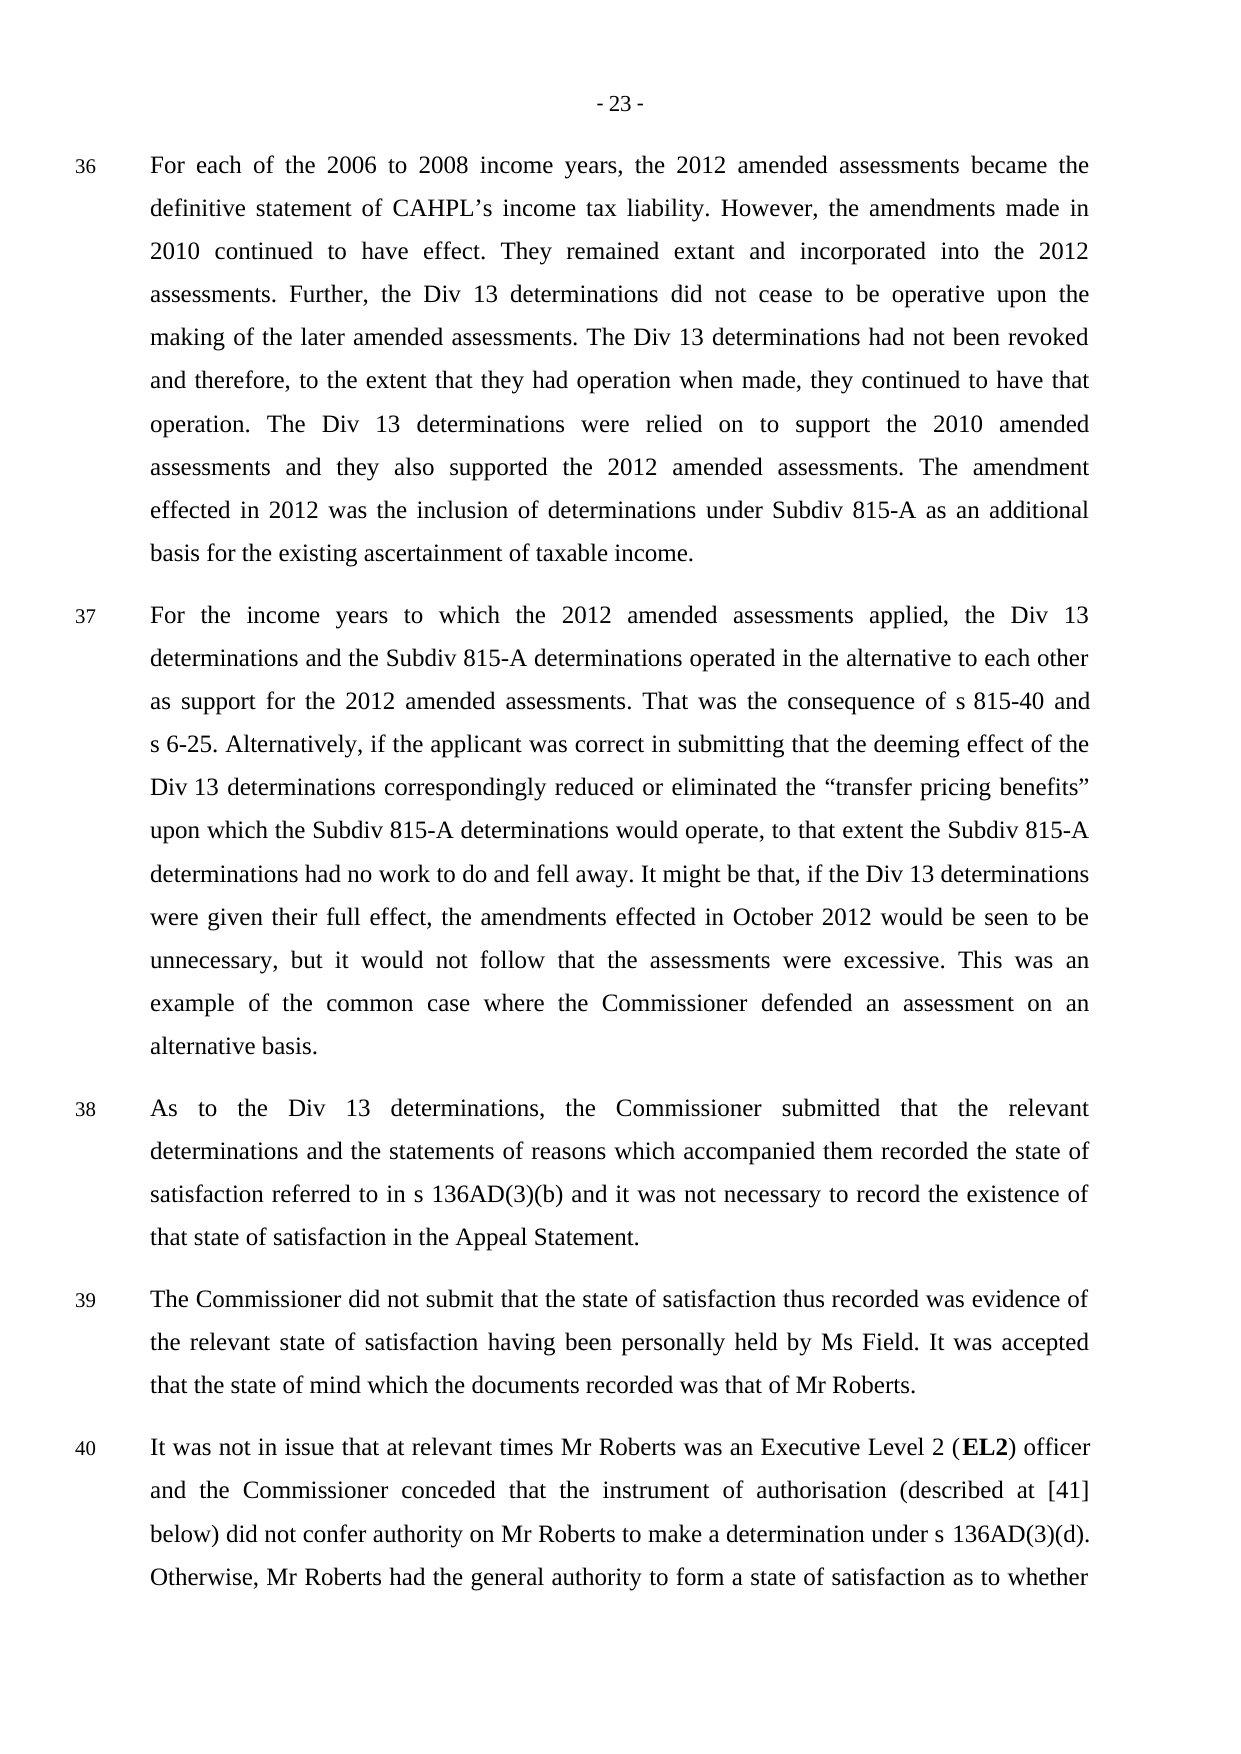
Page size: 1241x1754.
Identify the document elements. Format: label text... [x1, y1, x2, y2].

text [75, 1432, 1090, 1591]
text For each of the 2006 to 2008 income years, the 2012 amended assessments became the definitive statement of CAHPL’s income tax liability. However, the amendments made in 2010 continued to have effect. They remained extant and incorporated into the 2012 assessments. Further, the Div 13 determinations did not cease to be operative upon the making of the later amended assessments. The Div 13 determinations had not been revoked and therefore, to the extent that they had operation when made, they continued to have that operation. The Div 13 determinations were relied on to support the 2010 amended assessments and they also supported the 2012 amended assessments. The amendment effected in 2012 was the inclusion of determinations under Subdiv 815-A as an additional basis for the existing ascertainment of taxable income. [75, 150, 1090, 567]
text The Commissioner did not submit that the state of satisfaction thus recorded was evidence of the relevant state of satisfaction having been personally held by Ms Field. It was accepted that the state of mind which the documents recorded was that of Mr Roberts. [75, 1284, 1090, 1399]
text As to the Div 13 determinations, the Commissioner submitted that the relevant determinations and the statements of reasons which accompanied them recorded the state of satisfaction referred to in s 136AD(3)(b) and it was not necessary to record the existence of that state of satisfaction in the Appeal Statement. [75, 1093, 1090, 1251]
text For the income years to which the 2012 amended assessments applied, the Div 13 determinations and the Subdiv 815-A determinations operated in the alternative to each other as support for the 2012 amended assessments. That was the consequence of s 815-40 and s 6-25. Alternatively, if the applicant was correct in submitting that the deeming effect of the Div 13 determinations correspondingly reduced or eliminated the “transfer pricing benefits” upon which the Subdiv 815-A determinations would operate, to that extent the Subdiv 815-A determinations had no work to do and fell away. It might be that, if the Div 13 determinations were given their full effect, the amendments effected in October 2012 would be seen to be unnecessary, but it would not follow that the assessments were excessive. This was an example of the common case where the Commissioner defended an assessment on an alternative basis. [75, 600, 1090, 1060]
